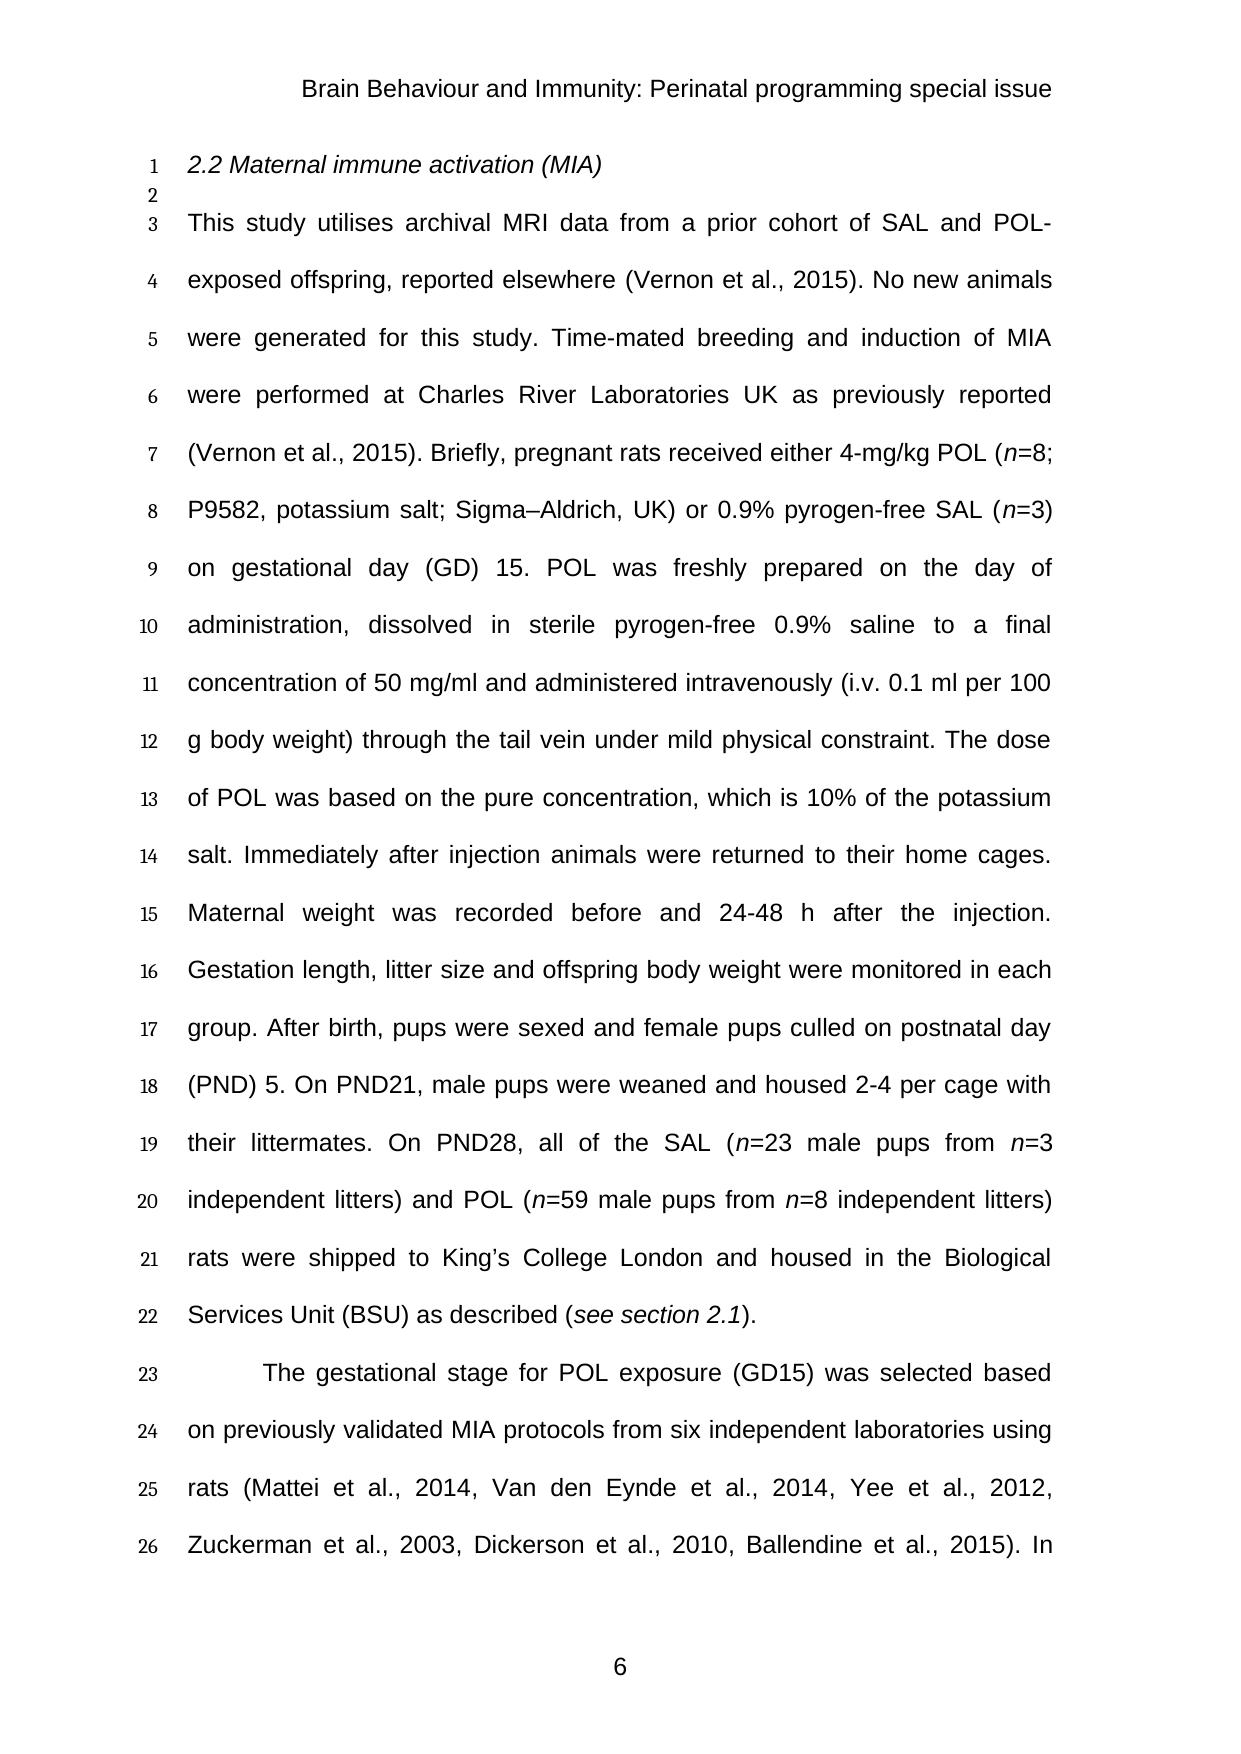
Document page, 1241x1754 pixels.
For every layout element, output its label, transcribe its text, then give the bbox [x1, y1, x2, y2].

text This study utilises archival MRI data from a prior cohort of SAL and POL-exposed offspring, reported elsewhere (Vernon et al., 2015). No new animals were generated for this study. Time-mated breeding and induction of MIA were performed at Charles River Laboratories UK as previously reported (Vernon et al., 2015). Briefly, pregnant rats received either 4-mg/kg POL (n=8; P9582, potassium salt; Sigma–Aldrich, UK) or 0.9% pyrogen-free SAL (n=3) on gestational day (GD) 15. POL was freshly prepared on the day of administration, dissolved in sterile pyrogen-free 0.9% saline to a final concentration of 50 mg/ml and administered intravenously (i.v. 0.1 ml per 100 g body weight) through the tail vein under mild physical constraint. The dose of POL was based on the pure concentration, which is 10% of the potassium salt. Immediately after injection animals were returned to their home cages. Maternal weight was recorded before and 24-48 h after the injection. Gestation length, litter size and offspring body weight were monitored in each group. After birth, pups were sexed and female pups culled on postnatal day (PND) 5. On PND21, male pups were weaned and housed 2-4 per cage with their littermates. On PND28, all of the SAL (n=23 male pups from n=3 independent litters) and POL (n=59 male pups from n=8 independent litters) rats were shipped to King’s College London and housed in the Biological Services Unit (BSU) as described (see section 2.1). [187, 207, 1053, 1329]
text 2.2 Maternal immune activation (MIA) [187, 150, 1053, 179]
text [187, 1357, 1053, 1559]
